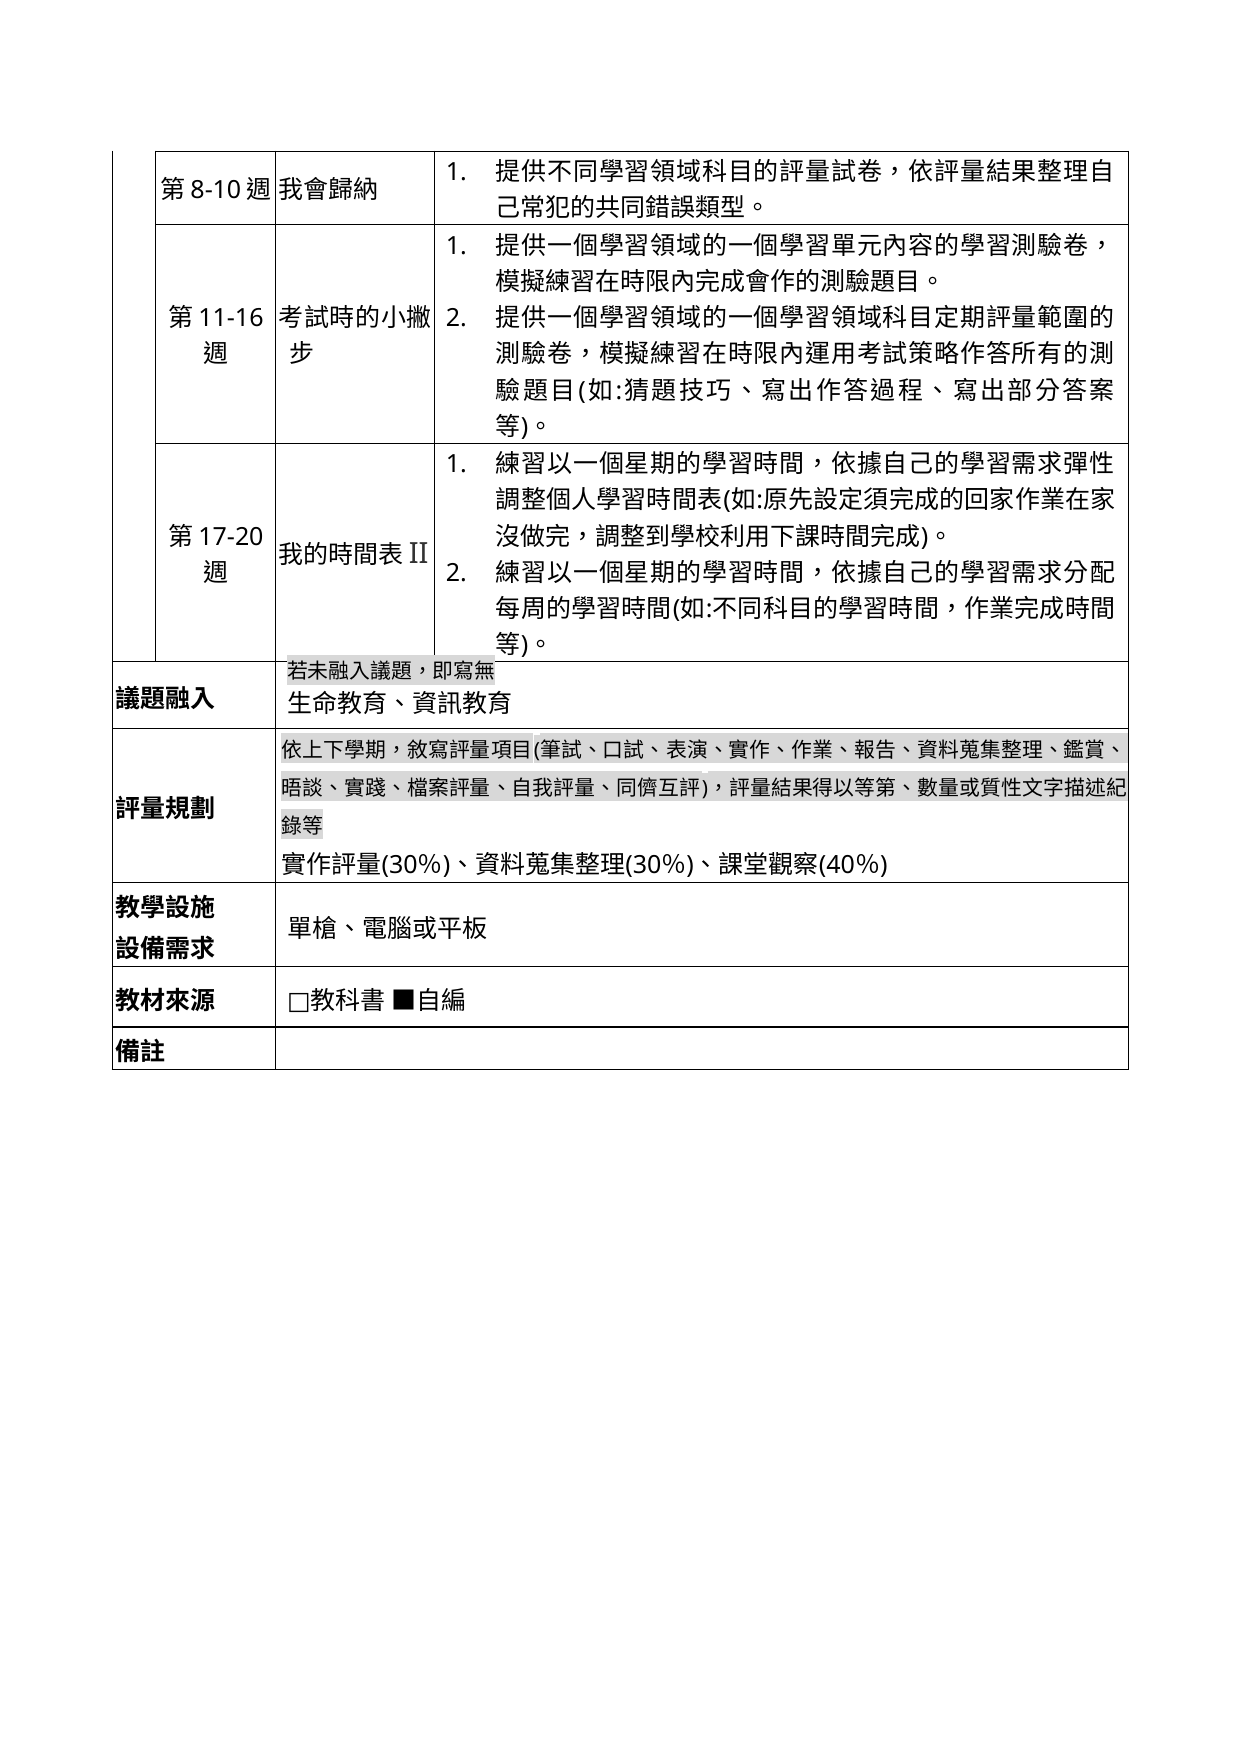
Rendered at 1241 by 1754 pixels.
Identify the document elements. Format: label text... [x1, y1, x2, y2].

table_cell 評量規劃 [113, 729, 275, 882]
table_cell 我的時間表II [276, 444, 434, 661]
table_cell 我會歸納 [276, 152, 434, 224]
table_cell 第17-20週 [156, 444, 275, 661]
table_cell [276, 1028, 1128, 1069]
table_cell 備註 [113, 1028, 275, 1069]
table_cell 單槍、電腦或平板 [276, 883, 1128, 966]
table_cell 教學設施 設備需求 [113, 883, 275, 966]
table_cell 依上下學期，敘寫評量項目(筆試、口試、表演、實作、作業、報告、資料蒐集整理、鑑賞、晤談、實踐、檔案評量、自我評量、同儕互評)，評量結果得以等第、數量或質性文字描述紀錄等 實作評量(30％)、資料蒐集整理(30％)、課堂觀察(40％) [276, 729, 1128, 882]
table_cell 練習以一個星期的學習時間，依據自己的學習需求彈性調整個人學習時間表(如:原先設定須完成的回家作業在家沒做完，調整到學校利用下課時間完成)。 練習以一個星期的學習時間，依據自己的學習需求分配每周的學習時間(如:不同科目的學習時間，作業完成時間等)。 [435, 444, 1128, 661]
table_cell 若未融入議題，即寫無 生命教育、資訊教育 [276, 662, 1128, 728]
table_cell 考試時的小撇步 [276, 225, 434, 443]
table_cell [113, 443, 155, 661]
table_cell 教材來源 [113, 967, 275, 1026]
table_cell 第8-10週 [156, 152, 275, 224]
table_cell □教科書 ■自編 [276, 967, 1128, 1026]
table_cell 第11-16週 [156, 225, 275, 443]
table_cell 議題融入 [113, 662, 275, 728]
table_cell 提供不同學習領域科目的評量試卷，依評量結果整理自己常犯的共同錯誤類型。 [435, 152, 1128, 224]
table_cell 提供一個學習領域的一個學習單元內容的學習測驗卷，模擬練習在時限內完成會作的測驗題目。 提供一個學習領域的一個學習領域科目定期評量範圍的測驗卷，模擬練習在時限內運用考試策略作答所有的測驗題目(如:猜題技巧、寫出作答過程、寫出部分答案等)。 [435, 225, 1128, 443]
